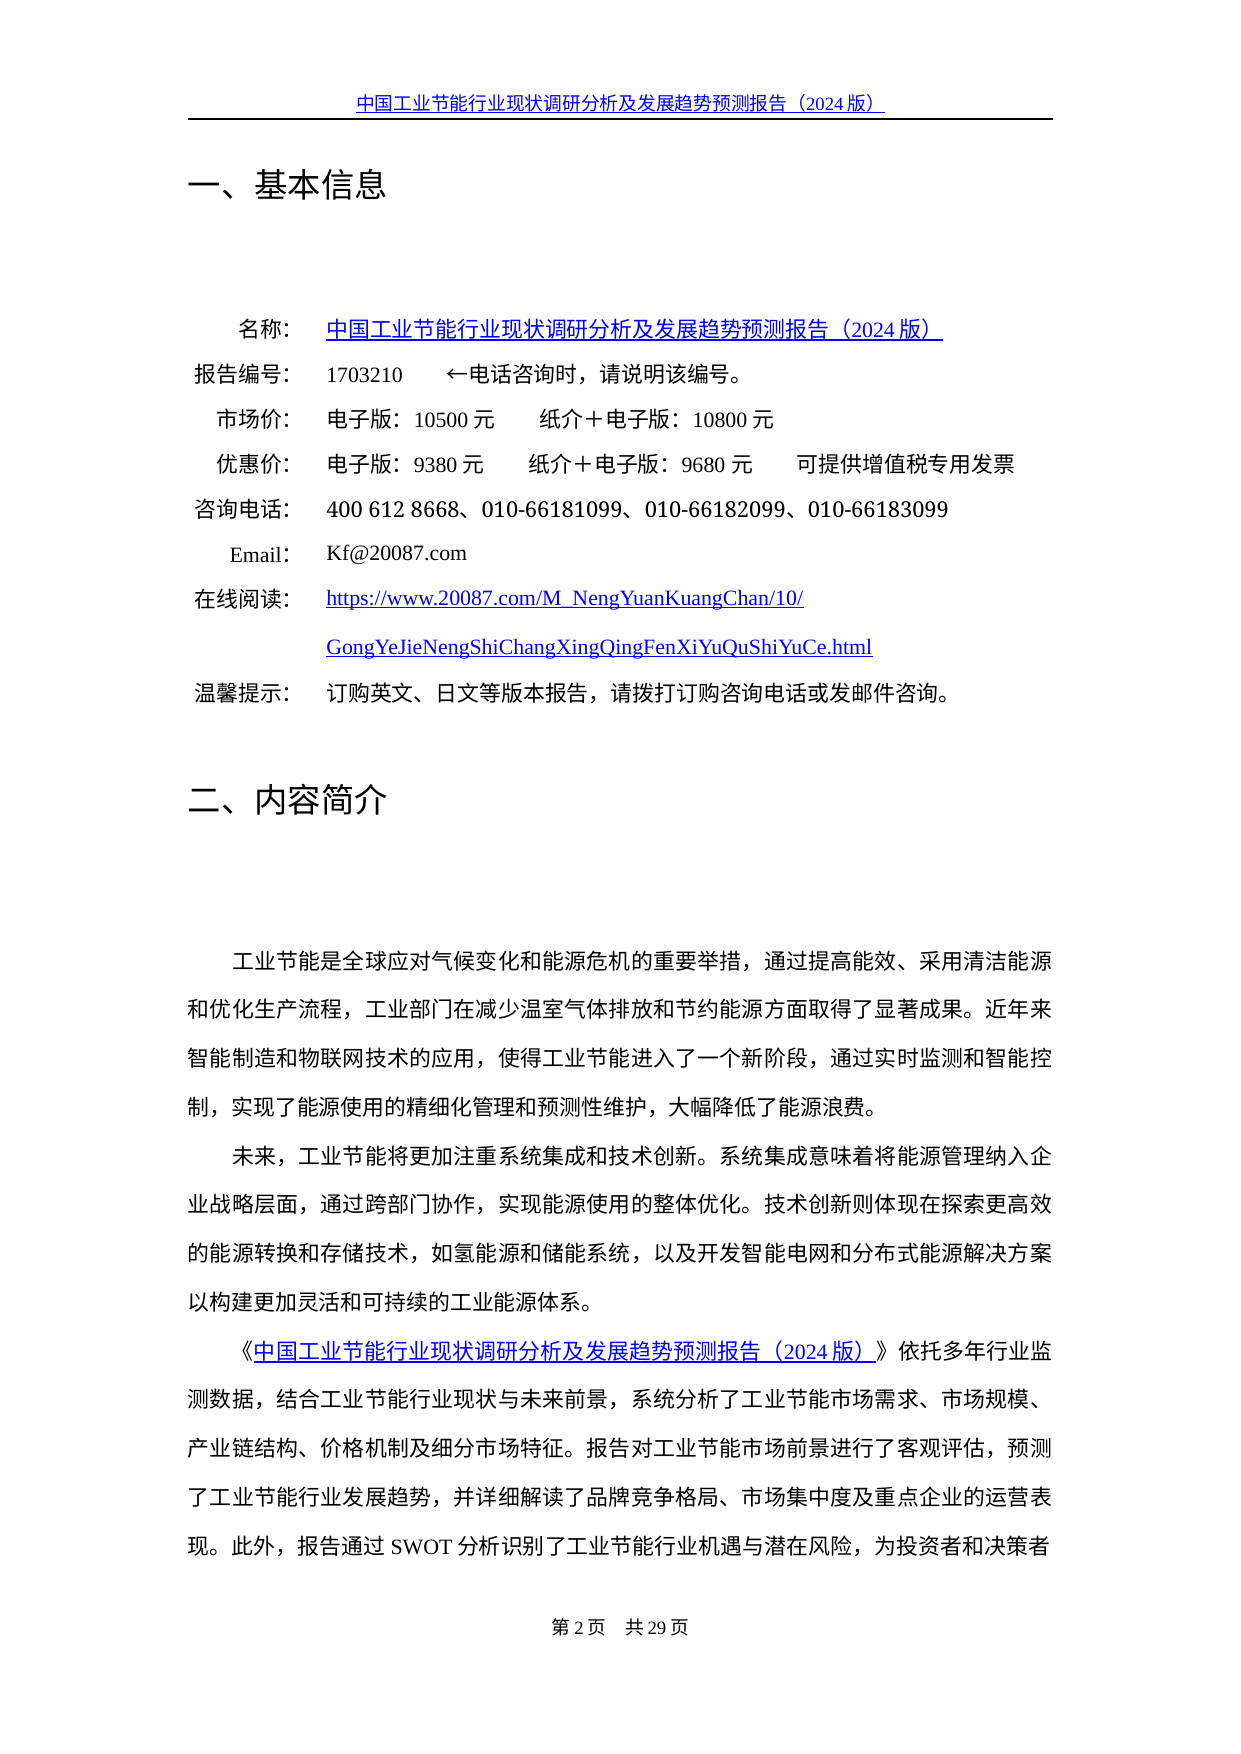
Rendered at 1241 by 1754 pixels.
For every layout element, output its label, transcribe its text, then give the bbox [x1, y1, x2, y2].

table_cell 市场价： [167, 402, 315, 447]
table_cell 订购英文、日文等版本报告，请拨打订购咨询电话或发邮件咨询。 [315, 675, 1073, 720]
table_cell 400 612 8668、010-66181099、010-66182099、010-66183099 [315, 492, 1073, 537]
title 一、基本信息 [187, 150, 1053, 215]
table_cell 电子版：10500 元 纸介＋电子版：10800 元 [315, 402, 1073, 447]
table_cell 在线阅读： [167, 582, 315, 675]
title 二、内容简介 [187, 766, 1053, 831]
table_cell 温馨提示： [167, 675, 315, 720]
table_cell Email： [167, 537, 315, 582]
table_cell 报告编号： [167, 357, 315, 402]
table_header 名称： [167, 312, 315, 357]
table_cell 1703210 ←电话咨询时，请说明该编号。 [315, 357, 1073, 402]
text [187, 943, 1053, 1561]
table_cell Kf@20087.com [315, 537, 1073, 582]
table_cell 咨询电话： [167, 492, 315, 537]
table_cell [315, 582, 1073, 675]
table_cell 优惠价： [167, 447, 315, 492]
table_header 中国工业节能行业现状调研分析及发展趋势预测报告（2024版） [315, 312, 1073, 357]
table_cell 电子版：9380 元 纸介＋电子版：9680 元 可提供增值税专用发票 [315, 447, 1073, 492]
